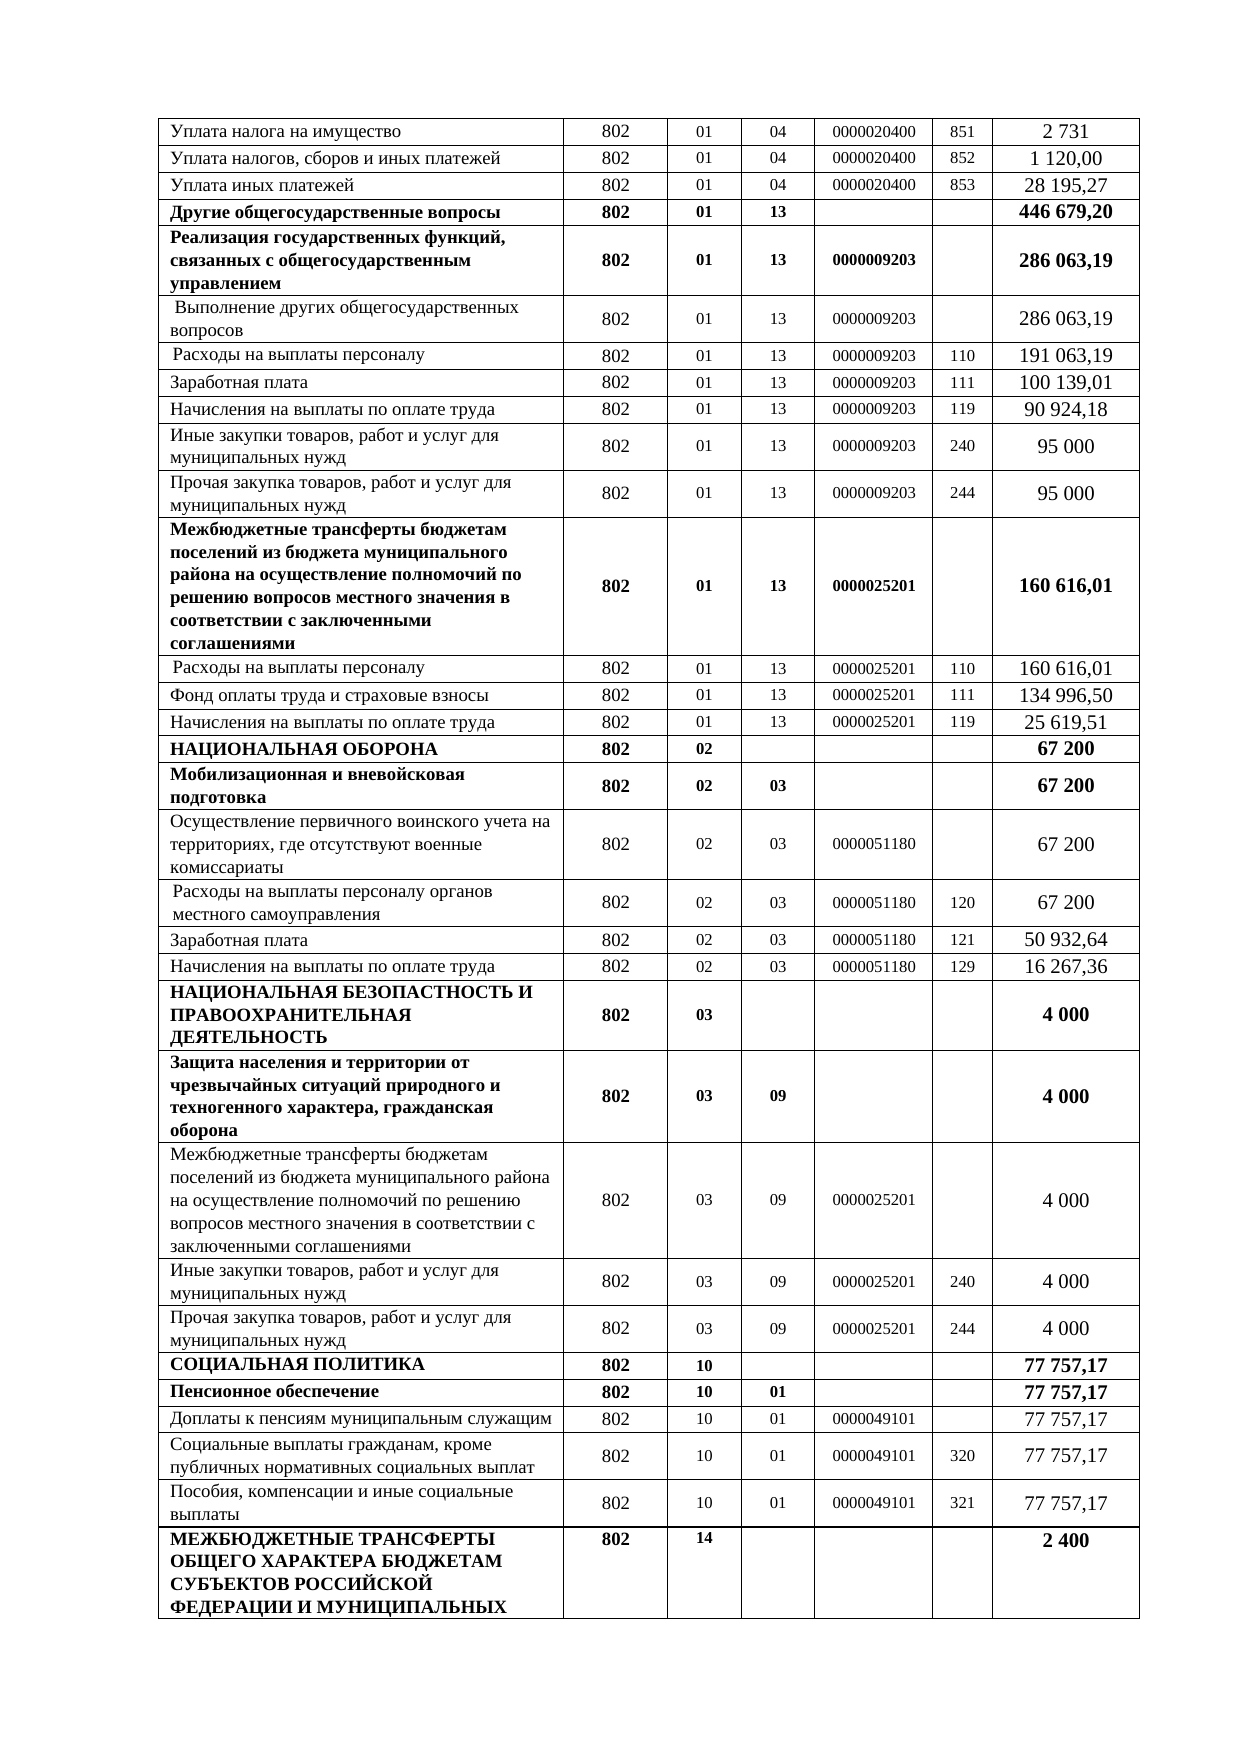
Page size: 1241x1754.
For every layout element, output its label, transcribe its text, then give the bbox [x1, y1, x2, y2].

table_cell НАЦИОНАЛЬНАЯ БЕЗОПАСТНОСТЬ И ПРАВООХРАНИТЕЛЬНАЯ ДЕЯТЕЛЬНОСТЬ [159, 981, 563, 1049]
table_cell 90 924,18 [993, 397, 1139, 422]
table_cell 02 [668, 880, 741, 926]
table_cell 4 000 [993, 1306, 1139, 1352]
table_cell 01 [668, 518, 741, 655]
table_cell 03 [668, 1051, 741, 1142]
table_cell 0000025201 [815, 710, 932, 735]
table_cell 02 [668, 810, 741, 879]
table_cell 01 [668, 424, 741, 469]
table_cell 04 [742, 173, 814, 198]
table_cell Межбюджетные трансферты бюджетам поселений из бюджета муниципального района на осуществление полномочий по решению вопросов местного значения в соответствии с заключенными соглашениями [159, 1143, 563, 1258]
table_cell 0000009203 [815, 471, 932, 517]
table_cell 0000020400 [815, 173, 932, 198]
table_cell 0000009203 [815, 424, 932, 469]
table_cell [933, 1380, 992, 1406]
table_cell [815, 763, 932, 809]
table_cell 0000009203 [815, 343, 932, 369]
table_cell 121 [933, 927, 992, 953]
table_cell [815, 1528, 932, 1617]
table_cell Расходы на выплаты персоналу органов местного самоуправления [159, 880, 563, 926]
table_cell 0000049101 [815, 1433, 932, 1479]
table_cell 802 [564, 927, 667, 953]
table_cell Начисления на выплаты по оплате труда [159, 710, 563, 735]
table_cell 01 [668, 710, 741, 735]
table_cell [742, 981, 814, 1049]
table_cell [815, 200, 932, 225]
table_cell 191 063,19 [993, 343, 1139, 369]
table_cell Защита населения и территории от чрезвычайных ситуаций природного и техногенного характера, гражданская оборона [159, 1051, 563, 1142]
table_cell 01 [668, 343, 741, 369]
table_cell 320 [933, 1433, 992, 1479]
table_cell 160 616,01 [993, 518, 1139, 655]
table_cell 802 [564, 710, 667, 735]
table_cell 02 [668, 927, 741, 953]
table_cell 67 200 [993, 736, 1139, 762]
table_cell 02 [668, 763, 741, 809]
table_cell 04 [742, 119, 814, 145]
table_cell 4 000 [993, 1143, 1139, 1258]
table_cell 03 [742, 763, 814, 809]
table_cell Мобилизационная и вневойсковая подготовка [159, 763, 563, 809]
table_cell 0000051180 [815, 880, 932, 926]
table_cell 09 [742, 1143, 814, 1258]
table_cell 77 757,17 [993, 1407, 1139, 1432]
table_cell Заработная плата [159, 370, 563, 396]
table_cell [815, 1051, 932, 1142]
table_cell 01 [668, 200, 741, 225]
table_cell 802 [564, 226, 667, 295]
table_cell 2 731 [993, 119, 1139, 145]
table_cell 95 000 [993, 471, 1139, 517]
table_cell 01 [668, 471, 741, 517]
table_cell 03 [742, 927, 814, 953]
table_cell 802 [564, 1353, 667, 1379]
table_cell [742, 736, 814, 762]
table_cell Осуществление первичного воинского учета на территориях, где отсутствуют военные комиссариаты [159, 810, 563, 879]
table_cell 111 [933, 370, 992, 396]
table_cell 13 [742, 226, 814, 295]
table_cell Уплата налогов, сборов и иных платежей [159, 146, 563, 172]
table_cell 110 [933, 656, 992, 682]
table_cell 802 [564, 343, 667, 369]
table_cell 802 [564, 424, 667, 469]
table_cell 119 [933, 710, 992, 735]
table_cell Расходы на выплаты персоналу [159, 656, 563, 682]
table_cell 01 [668, 296, 741, 342]
table_cell Другие общегосударственные вопросы [159, 200, 563, 225]
table_cell [742, 1353, 814, 1379]
table_cell 01 [742, 1380, 814, 1406]
table_cell Прочая закупка товаров, работ и услуг для муниципальных нужд [159, 471, 563, 517]
table_cell 0000009203 [815, 226, 932, 295]
table_cell Уплата налога на имущество [159, 119, 563, 145]
table_cell 67 200 [993, 763, 1139, 809]
table_cell 77 757,17 [993, 1433, 1139, 1479]
table_cell [933, 981, 992, 1049]
table_cell 0000051180 [815, 810, 932, 879]
table_cell 0000025201 [815, 656, 932, 682]
table_cell 01 [742, 1433, 814, 1479]
table_cell 100 139,01 [993, 370, 1139, 396]
table_cell Межбюджетные трансферты бюджетам поселений из бюджета муниципального района на осуществление полномочий по решению вопросов местного значения в соответствии с заключенными соглашениями [159, 518, 563, 655]
table_cell 03 [668, 1306, 741, 1352]
table_cell 240 [933, 1259, 992, 1305]
table_cell [933, 518, 992, 655]
table_cell Начисления на выплаты по оплате труда [159, 954, 563, 980]
table_cell 0000051180 [815, 927, 932, 953]
table_cell Социальные выплаты гражданам, кроме публичных нормативных социальных выплат [159, 1433, 563, 1479]
table_cell 77 757,17 [993, 1480, 1139, 1526]
table_cell 286 063,19 [993, 226, 1139, 295]
table_cell 0000025201 [815, 518, 932, 655]
table_cell НАЦИОНАЛЬНАЯ ОБОРОНА [159, 736, 563, 762]
table_cell 0000020400 [815, 146, 932, 172]
table_cell [815, 736, 932, 762]
table_cell 10 [668, 1433, 741, 1479]
table_cell [933, 296, 992, 342]
table_cell 13 [742, 656, 814, 682]
table_cell 851 [933, 119, 992, 145]
table_cell 802 [564, 1306, 667, 1352]
table_cell 13 [742, 397, 814, 422]
table_cell 01 [742, 1407, 814, 1432]
table_cell 802 [564, 518, 667, 655]
table_cell 09 [742, 1051, 814, 1142]
table_cell Пособия, компенсации и иные социальные выплаты [159, 1480, 563, 1526]
table_cell 0000049101 [815, 1480, 932, 1526]
table_cell 802 [564, 683, 667, 708]
table_cell 03 [742, 880, 814, 926]
table_cell 13 [742, 471, 814, 517]
table_cell 10 [668, 1480, 741, 1526]
table_cell 01 [668, 119, 741, 145]
table_cell 286 063,19 [993, 296, 1139, 342]
table_cell Реализация государственных функций, связанных с общегосударственным управлением [159, 226, 563, 295]
table_cell 10 [668, 1353, 741, 1379]
table_cell 13 [742, 343, 814, 369]
table_cell 321 [933, 1480, 992, 1526]
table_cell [159, 1528, 563, 1617]
table_cell 802 [564, 119, 667, 145]
table_cell 802 [564, 1528, 667, 1617]
table_cell 0000009203 [815, 370, 932, 396]
table_cell 160 616,01 [993, 656, 1139, 682]
table_cell [933, 1528, 992, 1617]
table_cell 01 [668, 173, 741, 198]
table_cell 802 [564, 736, 667, 762]
table_cell Выполнение других общегосударственных вопросов [159, 296, 563, 342]
table_cell 13 [742, 200, 814, 225]
table_cell [815, 1353, 932, 1379]
table_cell 802 [564, 370, 667, 396]
table_cell 25 619,51 [993, 710, 1139, 735]
table_cell 04 [742, 146, 814, 172]
table_cell 13 [742, 370, 814, 396]
table_cell [815, 1380, 932, 1406]
table_cell 802 [564, 1143, 667, 1258]
table_cell 129 [933, 954, 992, 980]
table_cell 4 000 [993, 1051, 1139, 1142]
table_cell 0000051180 [815, 954, 932, 980]
table_cell 0000020400 [815, 119, 932, 145]
table_cell 13 [742, 710, 814, 735]
table_cell Начисления на выплаты по оплате труда [159, 397, 563, 422]
table_cell 03 [668, 1259, 741, 1305]
table_cell 01 [668, 656, 741, 682]
table_cell 13 [742, 296, 814, 342]
table_cell 03 [668, 1143, 741, 1258]
table_cell 28 195,27 [993, 173, 1139, 198]
table_cell [933, 1353, 992, 1379]
table_cell СОЦИАЛЬНАЯ ПОЛИТИКА [159, 1353, 563, 1379]
table_cell 0000025201 [815, 1306, 932, 1352]
table_cell 01 [668, 397, 741, 422]
table_cell 802 [564, 1480, 667, 1526]
table_cell 802 [564, 146, 667, 172]
table_cell 01 [668, 146, 741, 172]
table_cell 10 [668, 1380, 741, 1406]
table_cell 09 [742, 1259, 814, 1305]
table_cell 802 [564, 1407, 667, 1432]
table_cell [933, 1407, 992, 1432]
table_cell [933, 200, 992, 225]
table_cell 10 [668, 1407, 741, 1432]
table_cell 244 [933, 1306, 992, 1352]
table_cell 77 757,17 [993, 1353, 1139, 1379]
table_cell [815, 981, 932, 1049]
table_cell 802 [564, 1051, 667, 1142]
table_cell [933, 736, 992, 762]
table_cell Пенсионное обеспечение [159, 1380, 563, 1406]
table_cell 0000025201 [815, 1259, 932, 1305]
table_cell 14 [668, 1528, 741, 1617]
table_cell [933, 763, 992, 809]
table_cell 244 [933, 471, 992, 517]
table_cell Иные закупки товаров, работ и услуг для муниципальных нужд [159, 1259, 563, 1305]
table_cell 16 267,36 [993, 954, 1139, 980]
table_cell 802 [564, 296, 667, 342]
table_cell 802 [564, 954, 667, 980]
table_cell 4 000 [993, 981, 1139, 1049]
table_cell 2 400 [993, 1528, 1139, 1617]
table_cell Фонд оплаты труда и страховые взносы [159, 683, 563, 708]
table_cell Заработная плата [159, 927, 563, 953]
table_cell 802 [564, 200, 667, 225]
table_cell Уплата иных платежей [159, 173, 563, 198]
table_cell 95 000 [993, 424, 1139, 469]
table_cell 0000025201 [815, 1143, 932, 1258]
table_cell 02 [668, 736, 741, 762]
table_cell 02 [668, 954, 741, 980]
table_cell 50 932,64 [993, 927, 1139, 953]
table_cell Доплаты к пенсиям муниципальным служащим [159, 1407, 563, 1432]
table_cell 01 [742, 1480, 814, 1526]
table_cell 802 [564, 880, 667, 926]
table_cell 446 679,20 [993, 200, 1139, 225]
table_cell 802 [564, 1380, 667, 1406]
table_cell 802 [564, 471, 667, 517]
table_cell 802 [564, 981, 667, 1049]
table_cell 853 [933, 173, 992, 198]
table_cell 4 000 [993, 1259, 1139, 1305]
table_cell 67 200 [993, 810, 1139, 879]
table_cell 67 200 [993, 880, 1139, 926]
table_cell [933, 1143, 992, 1258]
table_cell 111 [933, 683, 992, 708]
table_cell Прочая закупка товаров, работ и услуг для муниципальных нужд [159, 1306, 563, 1352]
table_cell 13 [742, 683, 814, 708]
table_cell Иные закупки товаров, работ и услуг для муниципальных нужд [159, 424, 563, 469]
table_cell 802 [564, 397, 667, 422]
table_cell 03 [742, 810, 814, 879]
table_cell 1 120,00 [993, 146, 1139, 172]
table_cell 0000049101 [815, 1407, 932, 1432]
table_cell 01 [668, 226, 741, 295]
table_cell 13 [742, 518, 814, 655]
table_cell 134 996,50 [993, 683, 1139, 708]
table_cell [933, 226, 992, 295]
table_cell 802 [564, 763, 667, 809]
table_cell 802 [564, 1433, 667, 1479]
table_cell 852 [933, 146, 992, 172]
table_cell 03 [668, 981, 741, 1049]
table_cell 0000009203 [815, 397, 932, 422]
table_cell 240 [933, 424, 992, 469]
table_cell 0000025201 [815, 683, 932, 708]
table_cell 01 [668, 683, 741, 708]
table_cell 119 [933, 397, 992, 422]
table_cell 03 [742, 954, 814, 980]
table_cell Расходы на выплаты персоналу [159, 343, 563, 369]
table_cell 110 [933, 343, 992, 369]
table_cell [933, 810, 992, 879]
table_cell [933, 1051, 992, 1142]
table_cell 120 [933, 880, 992, 926]
table_cell [742, 1528, 814, 1617]
table_cell 802 [564, 1259, 667, 1305]
table_cell 802 [564, 173, 667, 198]
table_cell 01 [668, 370, 741, 396]
table_cell 77 757,17 [993, 1380, 1139, 1406]
table_cell 09 [742, 1306, 814, 1352]
table_cell 13 [742, 424, 814, 469]
table_cell 0000009203 [815, 296, 932, 342]
table_cell 802 [564, 810, 667, 879]
table_cell 802 [564, 656, 667, 682]
